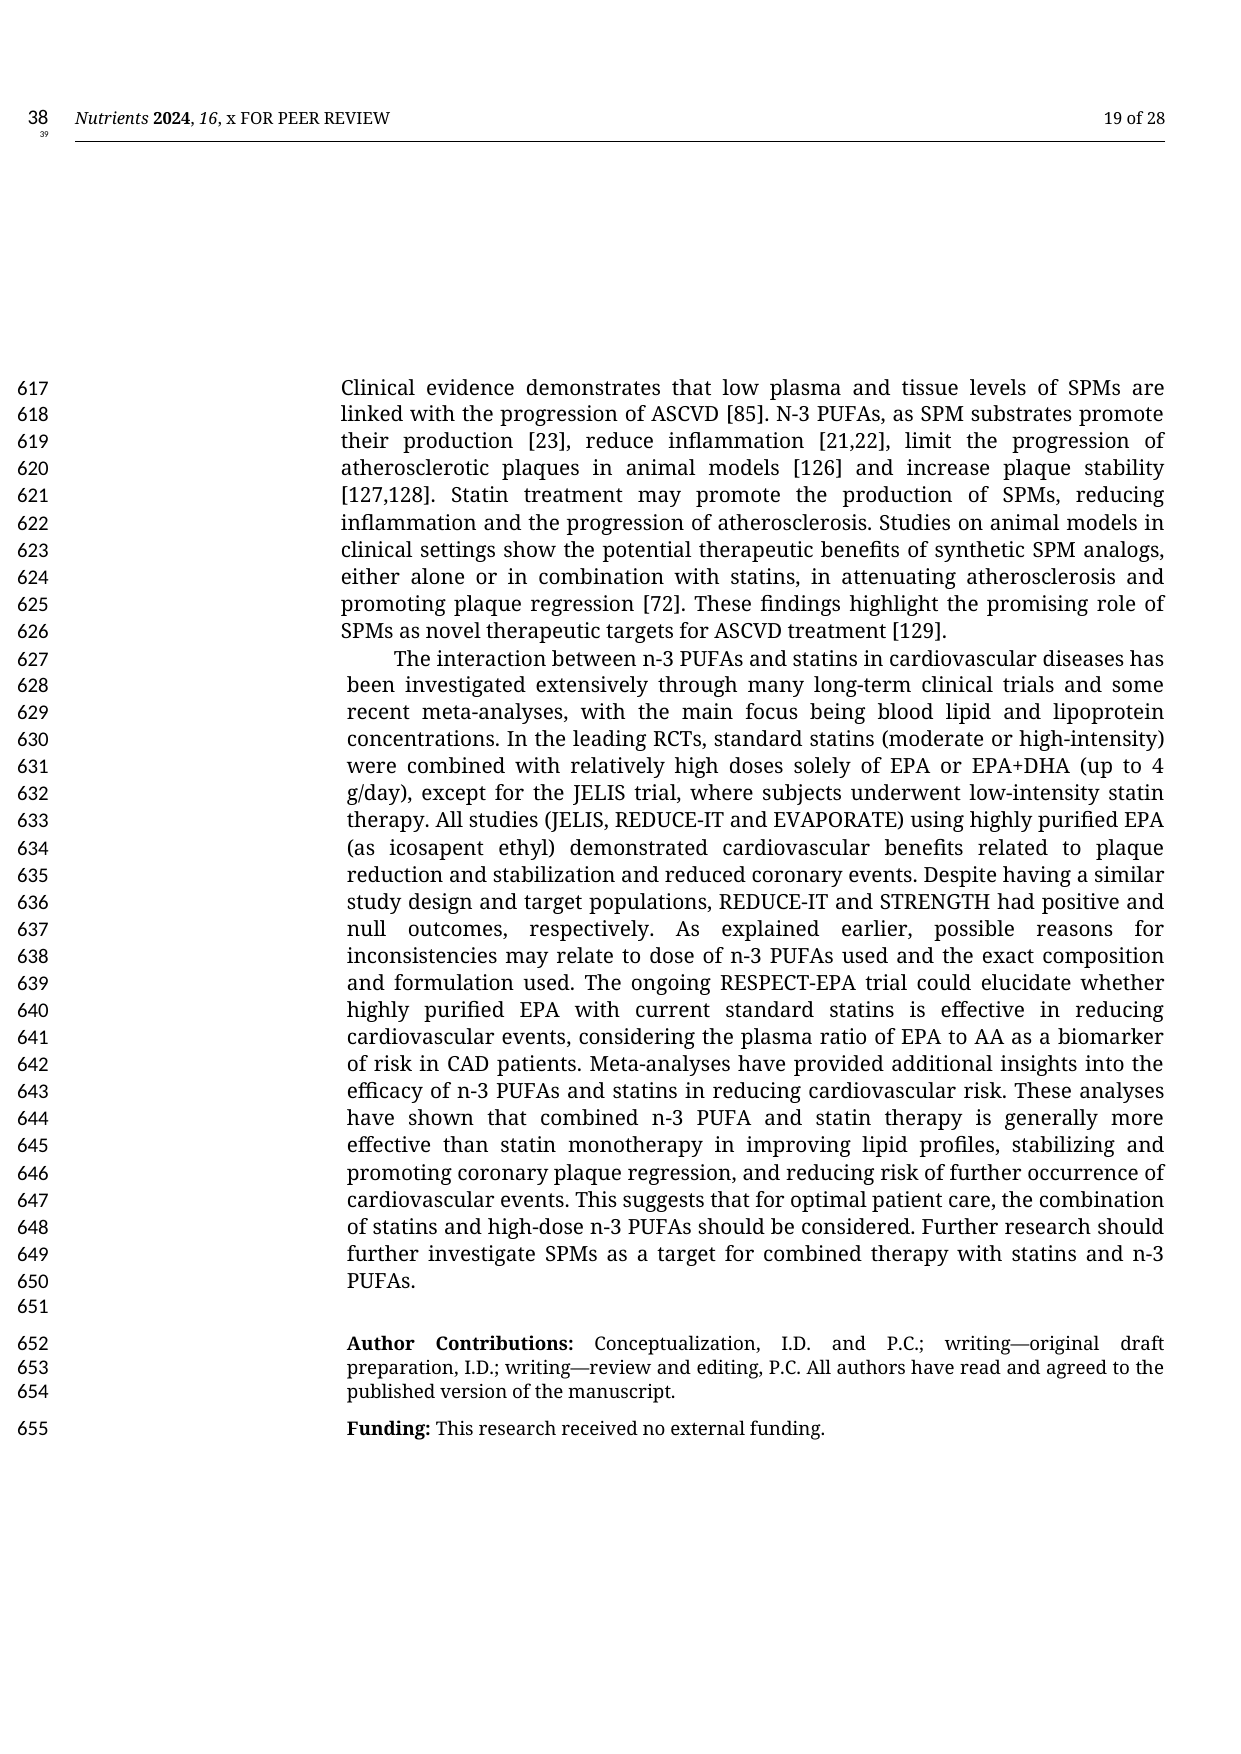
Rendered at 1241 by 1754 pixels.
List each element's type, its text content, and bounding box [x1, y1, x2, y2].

text The interaction between n-3 PUFAs and statins in cardiovascular diseases has been investigated extensively through many long-term clinical trials and some recent meta-analyses, with the main focus being blood lipid and lipoprotein concentrations. In the leading RCTs, standard statins (moderate or high-intensity) were combined with relatively high doses solely of EPA or EPA+DHA (up to 4 g/day), except for the JELIS trial, where subjects underwent low-intensity statin therapy. All studies (JELIS, REDUCE-IT and EVAPORATE) using highly purified EPA (as icosapent ethyl) demonstrated cardiovascular benefits related to plaque reduction and stabilization and reduced coronary events. Despite having a similar study design and target populations, REDUCE-IT and STRENGTH had positive and null outcomes, respectively. As explained earlier, possible reasons for inconsistencies may relate to dose of n-3 PUFAs used and the exact composition and formulation used. The ongoing RESPECT-EPA trial could elucidate whether highly purified EPA with current standard statins is effective in reducing cardiovascular events, considering the plasma ratio of EPA to AA as a biomarker of risk in CAD patients. Meta-analyses have provided additional insights into the efficacy of n-3 PUFAs and statins in reducing cardiovascular risk. These analyses have shown that combined n-3 PUFA and statin therapy is generally more effective than statin monotherapy in improving lipid profiles, stabilizing and promoting coronary plaque regression, and reducing risk of further occurrence of cardiovascular events. This suggests that for optimal patient care, the combination of statins and high-dose n-3 PUFAs should be considered. Further research should further investigate SPMs as a target for combined therapy with statins and n-3 PUFAs. [347, 644, 1165, 1294]
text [341, 374, 1165, 644]
text Author Contributions: Conceptualization, I.D. and P.C.; writing—original draft preparation, I.D.; writing—review and editing, P.C. All authors have read and agreed to the published version of the manuscript. [347, 1331, 1165, 1404]
text Funding: This research received no external funding. [347, 1416, 1165, 1440]
